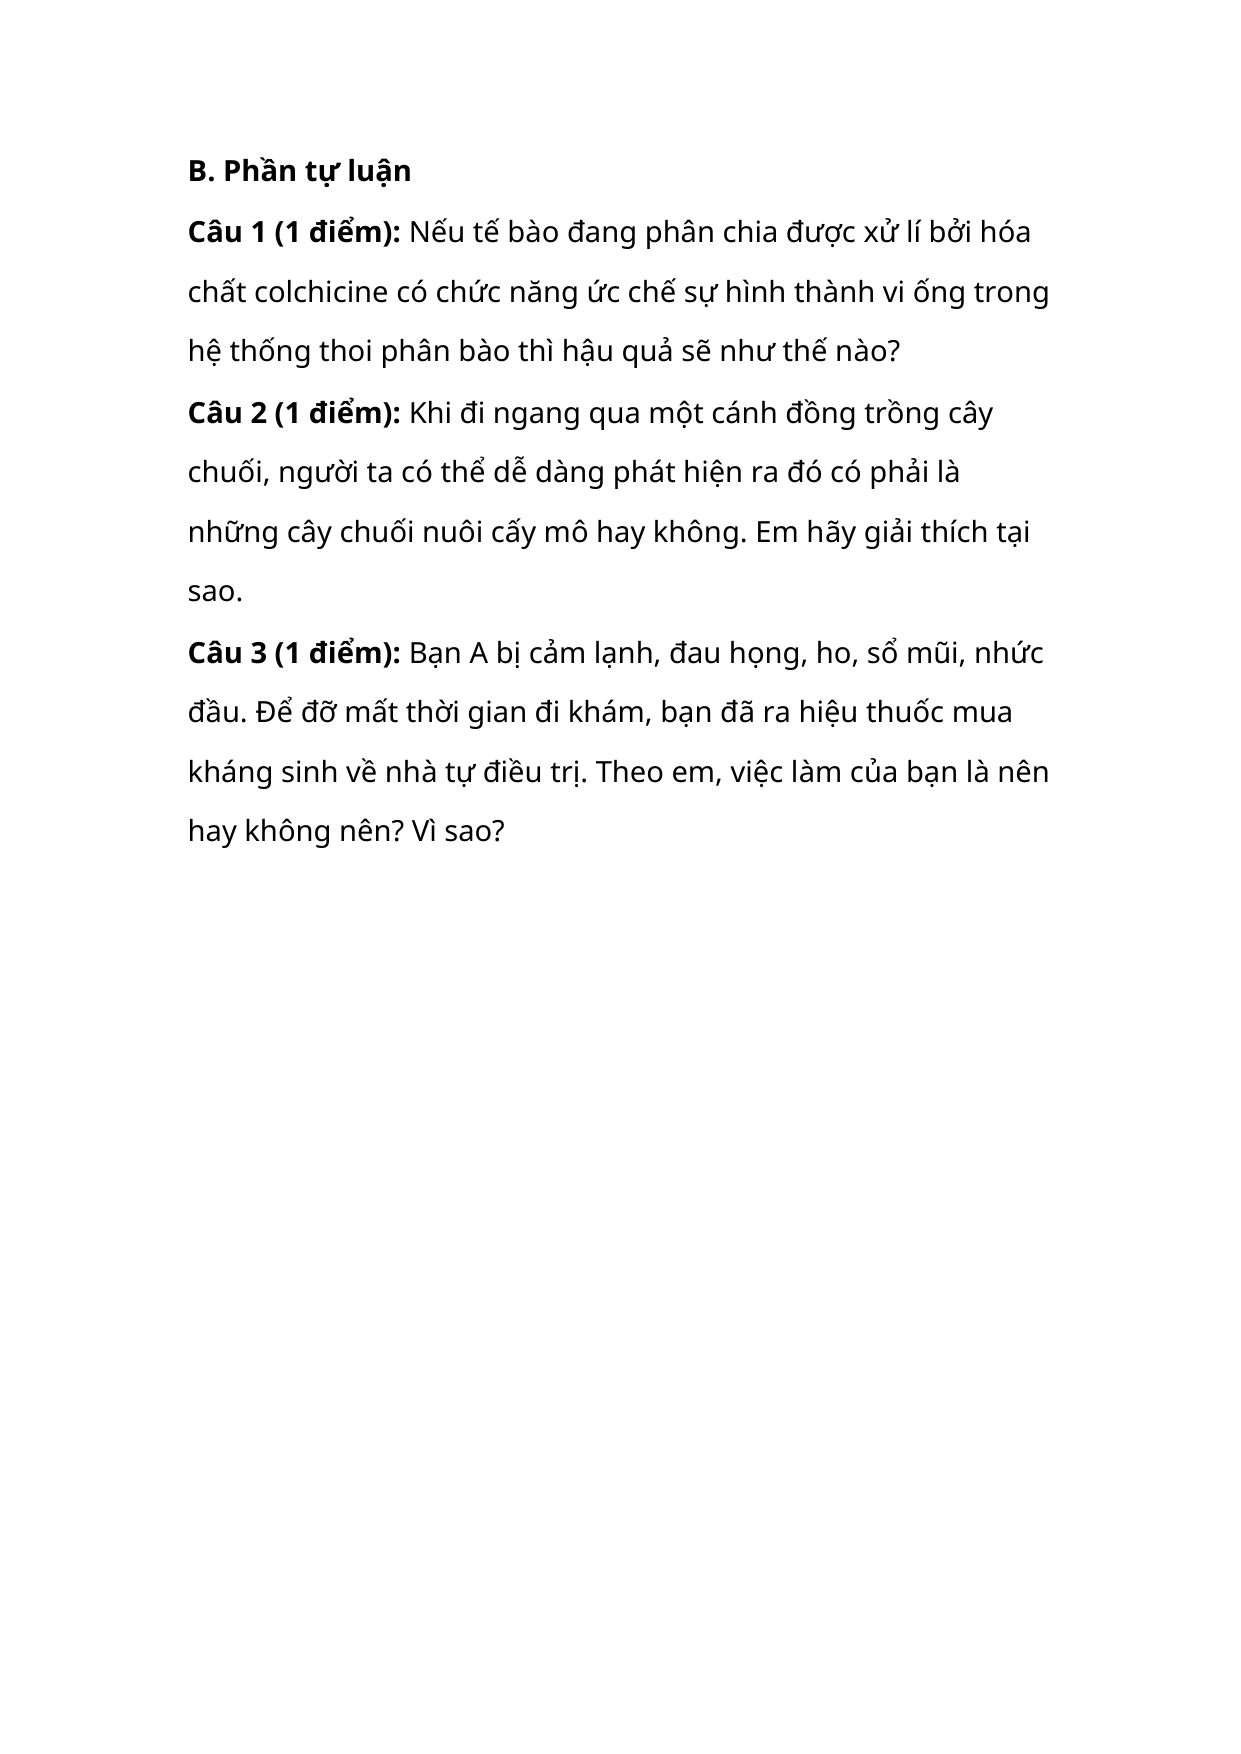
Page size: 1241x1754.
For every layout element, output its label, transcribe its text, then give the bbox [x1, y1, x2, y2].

text B. Phần tự luận [187, 150, 1053, 190]
text Câu 2 (1 điểm): Khi đi ngang qua một cánh đồng trồng cây chuối, người ta có thể dễ dàng phát hiện ra đó có phải là những cây chuối nuôi cấy mô hay không. Em hãy giải thích tại sao. [187, 392, 1053, 610]
text Câu 1 (1 điểm): Nếu tế bào đang phân chia được xử lí bởi hóa chất colchicine có chức năng ức chế sự hình thành vi ống trong hệ thống thoi phân bào thì hậu quả sẽ như thế nào? [187, 212, 1053, 370]
text Câu 3 (1 điểm): Bạn A bị cảm lạnh, đau họng, ho, sổ mũi, nhức đầu. Để đỡ mất thời gian đi khám, bạn đã ra hiệu thuốc mua kháng sinh về nhà tự điều trị. Theo em, việc làm của bạn là nên hay không nên? Vì sao? [187, 632, 1053, 850]
